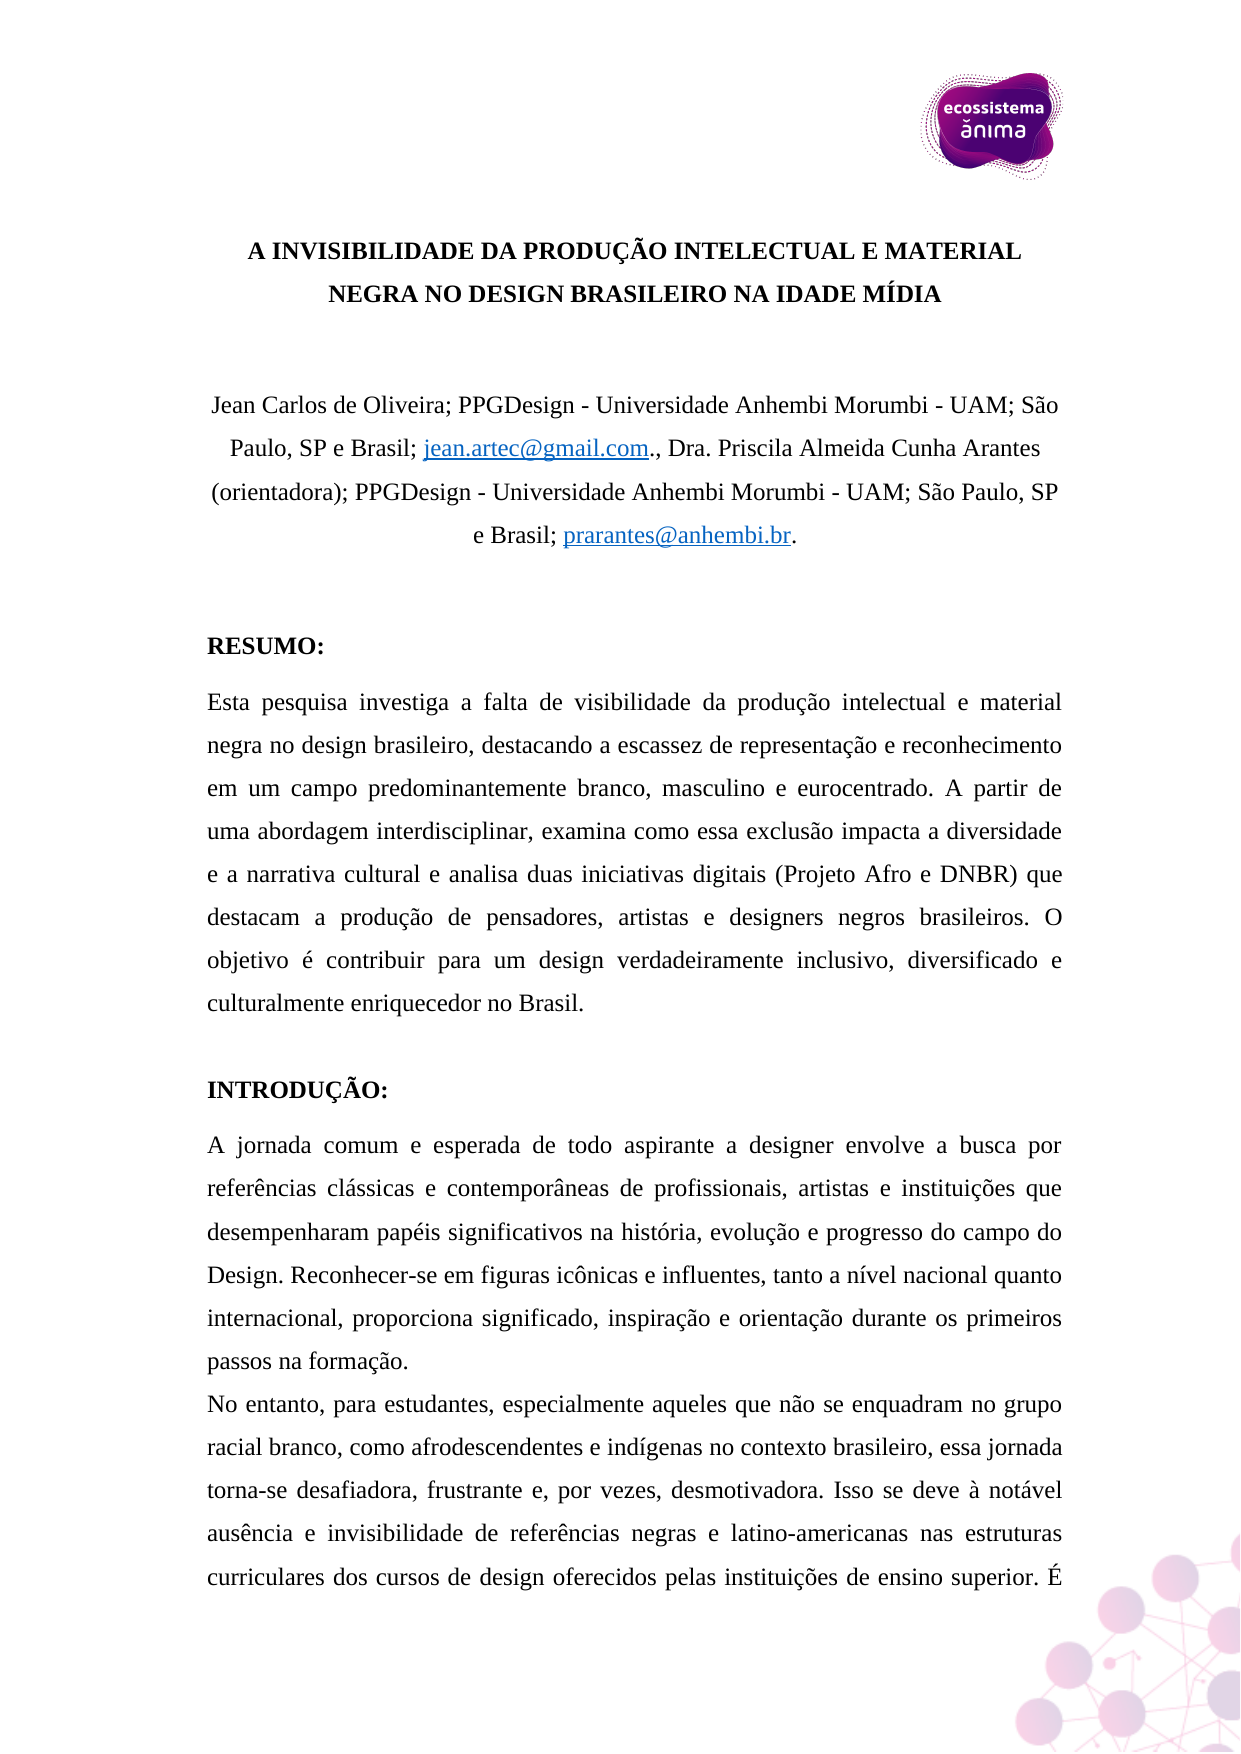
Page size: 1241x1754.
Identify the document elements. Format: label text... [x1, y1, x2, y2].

text RESUMO: [207, 631, 1063, 660]
picture [309, 1530, 1241, 1752]
text A jornada comum e esperada de todo aspirante a designer envolve a busca por referências clássicas e contemporâneas de profissionais, artistas e instituições que desempenharam papéis significativos na história, evolução e progresso do campo do Design. Reconhecer-se em figuras icônicas e influentes, tanto a nível nacional quanto internacional, proporciona significado, inspiração e orientação durante os primeiros passos na formação. [207, 1130, 1063, 1375]
text Esta pesquisa investiga a falta de visibilidade da produção intelectual e material negra no design brasileiro, destacando a escassez de representação e reconhecimento em um campo predominantemente branco, masculino e eurocentrado. A partir de uma abordagem interdisciplinar, examina como essa exclusão impacta a diversidade e a narrativa cultural e analisa duas iniciativas digitais (Projeto Afro e DNBR) que destacam a produção de pensadores, artistas e designers negros brasileiros. O objetivo é contribuir para um design verdadeiramente inclusivo, diversificado e culturalmente enriquecedor no Brasil. [207, 687, 1063, 1017]
picture [920, 73, 1064, 180]
text Jean Carlos de Oliveira; PPGDesign - Universidade Anhembi Morumbi - UAM; São Paulo, SP e Brasil; jean.artec@gmail.com., Dra. Priscila Almeida Cunha Arantes (orientadora); PPGDesign - Universidade Anhembi Morumbi - UAM; São Paulo, SP e Brasil; prarantes@anhembi.br. [207, 390, 1063, 548]
text INTRODUÇÃO: [207, 1075, 1063, 1103]
text A INVISIBILIDADE DA PRODUÇÃO INTELECTUAL E MATERIAL NEGRA NO DESIGN BRASILEIRO NA IDADE MÍDIA [207, 236, 1063, 308]
